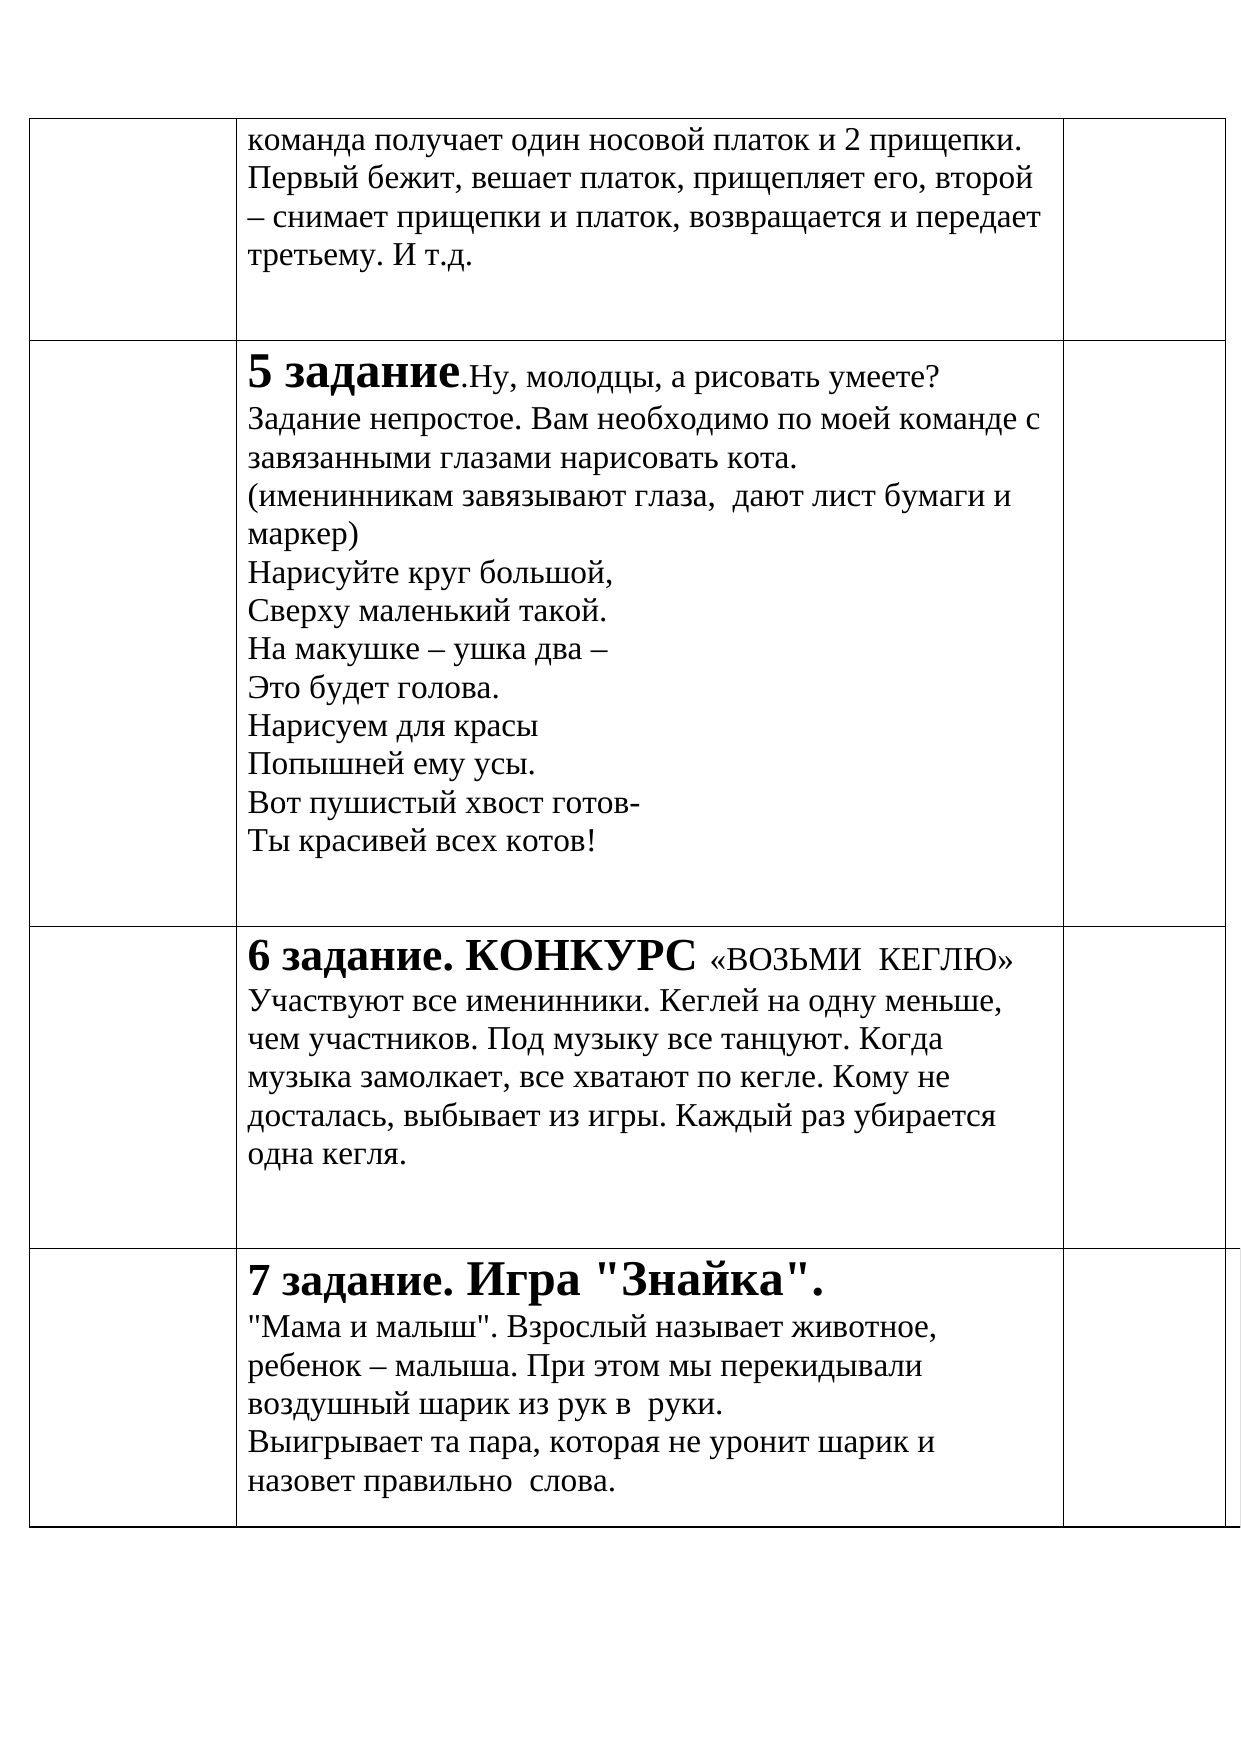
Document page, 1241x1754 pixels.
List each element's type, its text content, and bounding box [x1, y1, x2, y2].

table_cell [1064, 119, 1225, 340]
table_cell [30, 341, 236, 926]
table_cell 5 задание.Ну, молодцы, а рисовать умеете? Задание непростое. Вам необходимо по моей команде с завязанными глазами нарисовать кота. (именинникам завязывают глаза, дают лист бумаги и маркер) Нарисуйте круг большой, Сверху маленький такой. На макушке – ушка два – Это будет голова. Нарисуем для красы Попышней ему усы. Вот пушистый хвост готов- Ты красивей всех котов! [237, 341, 1063, 926]
table_cell [30, 927, 236, 1248]
table_cell [30, 119, 236, 340]
table_cell 7 задание. Игра "Знайка". "Мама и малыш". Взрослый называет животное, ребенок – малыша. При этом мы перекидывали воздушный шарик из рук в руки. Выигрывает та пара, которая не уронит шарик и назовет правильно слова. [237, 1249, 1063, 1526]
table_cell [237, 119, 1063, 340]
table_cell [30, 1249, 236, 1526]
table_cell [1064, 927, 1225, 1248]
table_cell [1064, 1249, 1225, 1526]
table_cell [1226, 1249, 1240, 1526]
table_cell 6 задание. КОНКУРС «ВОЗЬМИ КЕГЛЮ» Участвуют все именинники. Кеглей на одну меньше, чем участников. Под музыку все танцуют. Когда музыка замолкает, все хватают по кегле. Кому не досталась, выбывает из игры. Каждый раз убирается одна кегля. [237, 927, 1063, 1248]
table_cell [1064, 341, 1225, 926]
